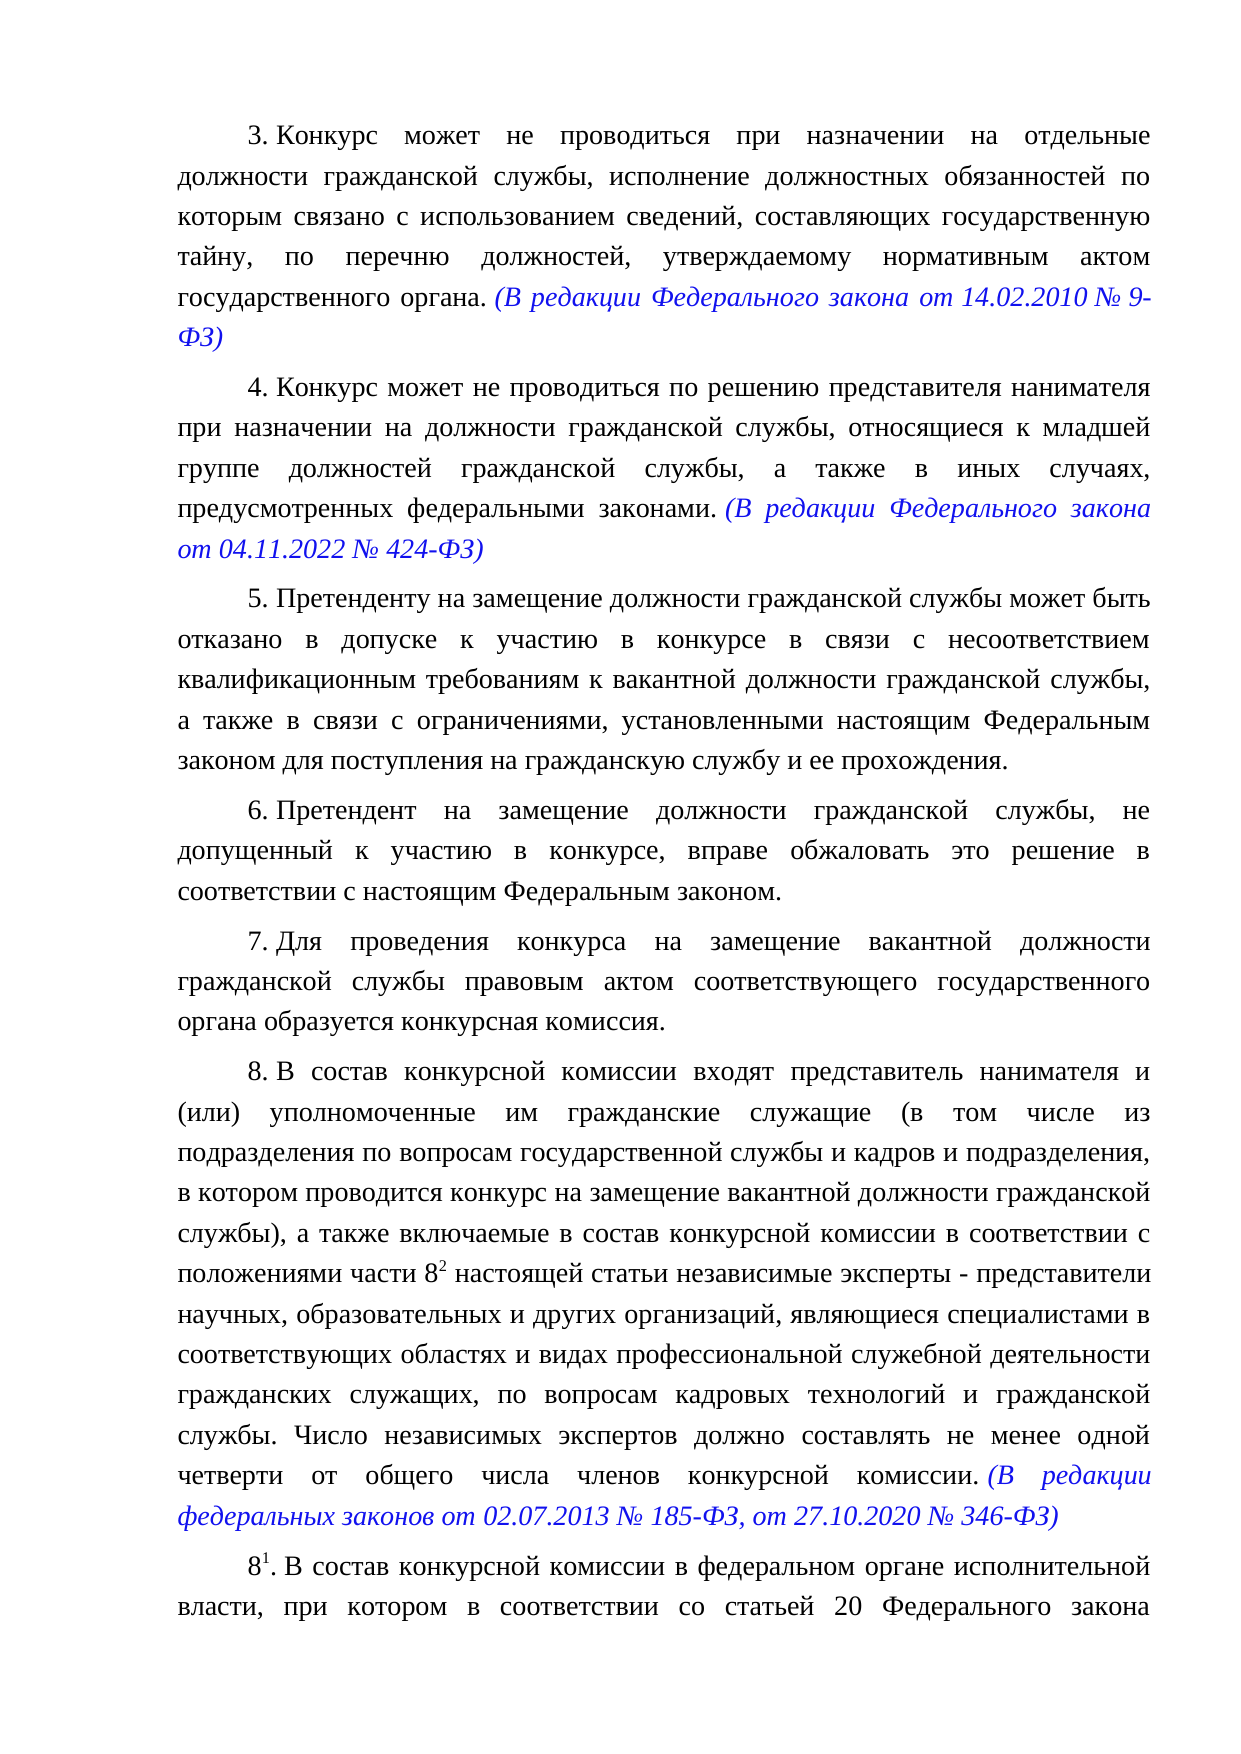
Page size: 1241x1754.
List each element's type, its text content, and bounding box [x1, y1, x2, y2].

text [177, 1548, 1152, 1621]
text 7. Для проведения конкурса на замещение вакантной должности гражданской службы правовым актом соответствующего государственного органа образуется конкурсная комиссия. [177, 923, 1152, 1037]
text 8. В состав конкурсной комиссии входят представитель нанимателя и (или) уполномоченные им гражданские служащие (в том числе из подразделения по вопросам государственной службы и кадров и подразделения, в котором проводится конкурс на замещение вакантной должности гражданской службы), а также включаемые в состав конкурсной комиссии в соответствии с положениями части 82 настоящей статьи независимые эксперты - представители научных, образовательных и других организаций, являющиеся специалистами в соответствующих областях и видах профессиональной служебной деятельности гражданских служащих, по вопросам кадровых технологий и гражданской службы. Число независимых экспертов должно составлять не менее одной четверти от общего числа членов конкурсной комиссии. (В редакции федеральных законов от 02.07.2013 № 185-ФЗ, от 27.10.2020 № 346-ФЗ) [177, 1054, 1152, 1531]
text 3. Конкурс может не проводиться при назначении на отдельные должности гражданской службы, исполнение должностных обязанностей по которым связано с использованием сведений, составляющих государственную тайну, по перечню должностей, утверждаемому нормативным актом государственного органа. (В редакции Федерального закона от 14.02.2010 № 9-ФЗ) [177, 118, 1152, 353]
text 4. Конкурс может не проводиться по решению представителя нанимателя при назначении на должности гражданской службы, относящиеся к младшей группе должностей гражданской службы, а также в иных случаях, предусмотренных федеральными законами. (В редакции Федерального закона от 04.11.2022 № 424-ФЗ) [177, 370, 1152, 564]
text 6. Претендент на замещение должности гражданской службы, не допущенный к участию в конкурсе, вправе обжаловать это решение в соответствии с настоящим Федеральным законом. [177, 793, 1152, 906]
text 5. Претенденту на замещение должности гражданской службы может быть отказано в допуске к участию в конкурсе в связи с несоответствием квалификационным требованиям к вакантной должности гражданской службы, а также в связи с ограничениями, установленными настоящим Федеральным законом для поступления на гражданскую службу и ее прохождения. [177, 581, 1152, 776]
